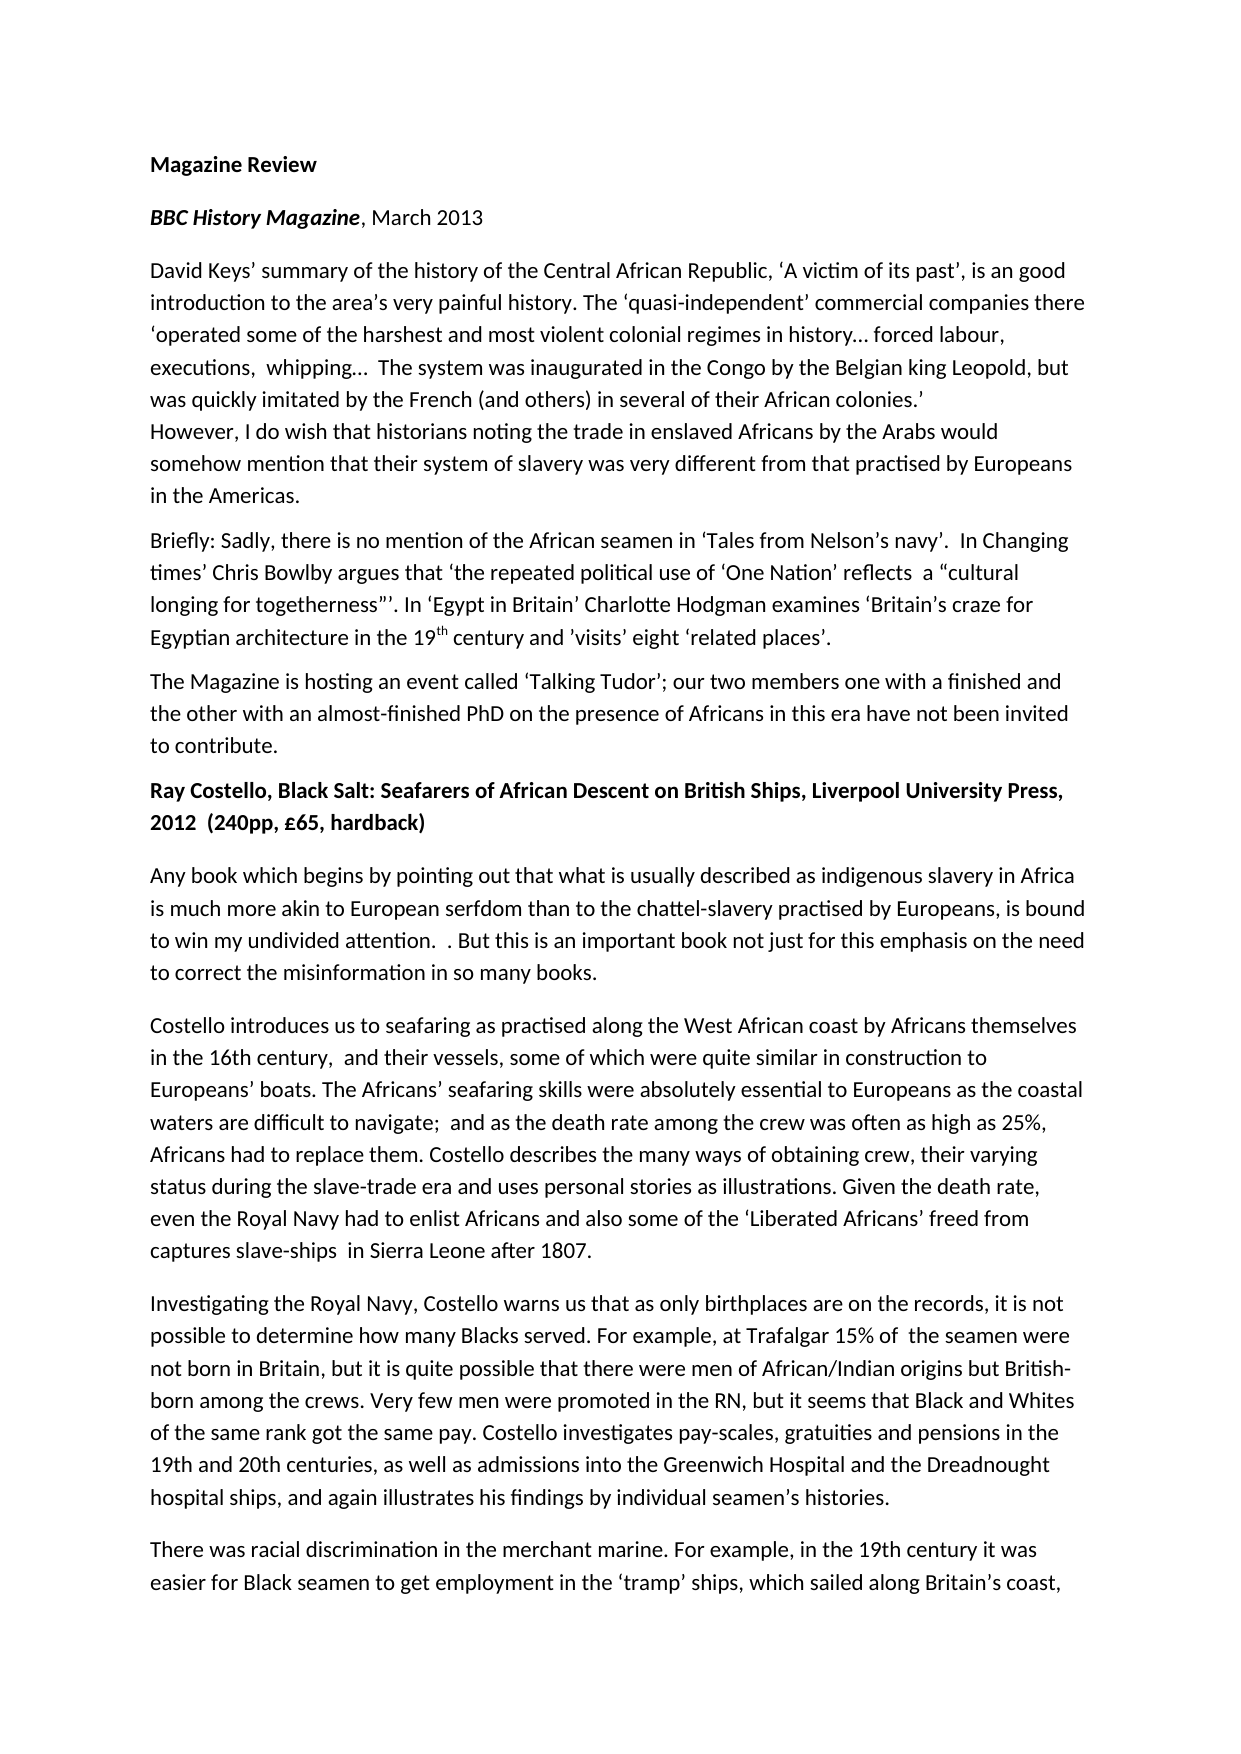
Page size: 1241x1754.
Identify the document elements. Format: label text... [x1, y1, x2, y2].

text Costello introduces us to seafaring as practised along the West African coast by Africans themselves in the 16th century, and their vessels, some of which were quite similar in construction to Europeans’ boats. The Africans’ seafaring skills were absolutely essential to Europeans as the coastal waters are difficult to navigate; and as the death rate among the crew was often as high as 25%, Africans had to replace them. Costello describes the many ways of obtaining crew, their varying status during the slave-trade era and uses personal stories as illustrations. Given the death rate, even the Royal Navy had to enlist Africans and also some of the ‘Liberated Africans’ freed from captures slave-ships in Sierra Leone after 1807. [150, 1011, 1090, 1264]
text David Keys’ summary of the history of the Central African Republic, ‘A victim of its past’, is an good introduction to the area’s very painful history. The ‘quasi-independent’ commercial companies there ‘operated some of the harshest and most violent colonial regimes in history… forced labour, executions, whipping… The system was inaugurated in the Congo by the Belgian king Leopold, but was quickly imitated by the French (and others) in several of their African colonies.’ [150, 256, 1090, 413]
text Ray Costello, Black Salt: Seafarers of African Descent on British Ships, Liverpool University Press, 2012 (240pp, £65, hardback) [150, 776, 1090, 837]
text Magazine Review [150, 150, 1090, 178]
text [150, 1536, 1090, 1596]
text BBC History Magazine, March 2013 [150, 203, 1090, 231]
text The Magazine is hosting an event called ‘Talking Tudor’; our two members one with a finished and the other with an almost-finished PhD on the presence of Africans in this era have not been invited to contribute. [150, 667, 1090, 760]
text Briefly: Sadly, there is no mention of the African seamen in ‘Tales from Nelson’s navy’. In Changing times’ Chris Bowlby argues that ‘the repeated political use of ‘One Nation’ reflects a “cultural longing for togetherness”’. In ‘Egypt in Britain’ Charlotte Hodgman examines ‘Britain’s craze for Egyptian architecture in the 19th century and ’visits’ eight ‘related places’. [150, 526, 1090, 651]
text Investigating the Royal Navy, Costello warns us that as only birthplaces are on the records, it is not possible to determine how many Blacks served. For example, at Trafalgar 15% of the seamen were not born in Britain, but it is quite possible that there were men of African/Indian origins but British-born among the crews. Very few men were promoted in the RN, but it seems that Black and Whites of the same rank got the same pay. Costello investigates pay-scales, gratuities and pensions in the 19th and 20th centuries, as well as admissions into the Greenwich Hospital and the Dreadnought hospital ships, and again illustrates his findings by individual seamen’s histories. [150, 1289, 1090, 1511]
text Any book which begins by pointing out that what is usually described as indigenous slavery in Africa is much more akin to European serfdom than to the chattel-slavery practised by Europeans, is bound to win my undivided attention. . But this is an important book not just for this emphasis on the need to correct the misinformation in so many books. [150, 862, 1090, 986]
text However, I do wish that historians noting the trade in enslaved Africans by the Arabs would somehow mention that their system of slavery was very different from that practised by Europeans in the Americas. [150, 417, 1090, 509]
